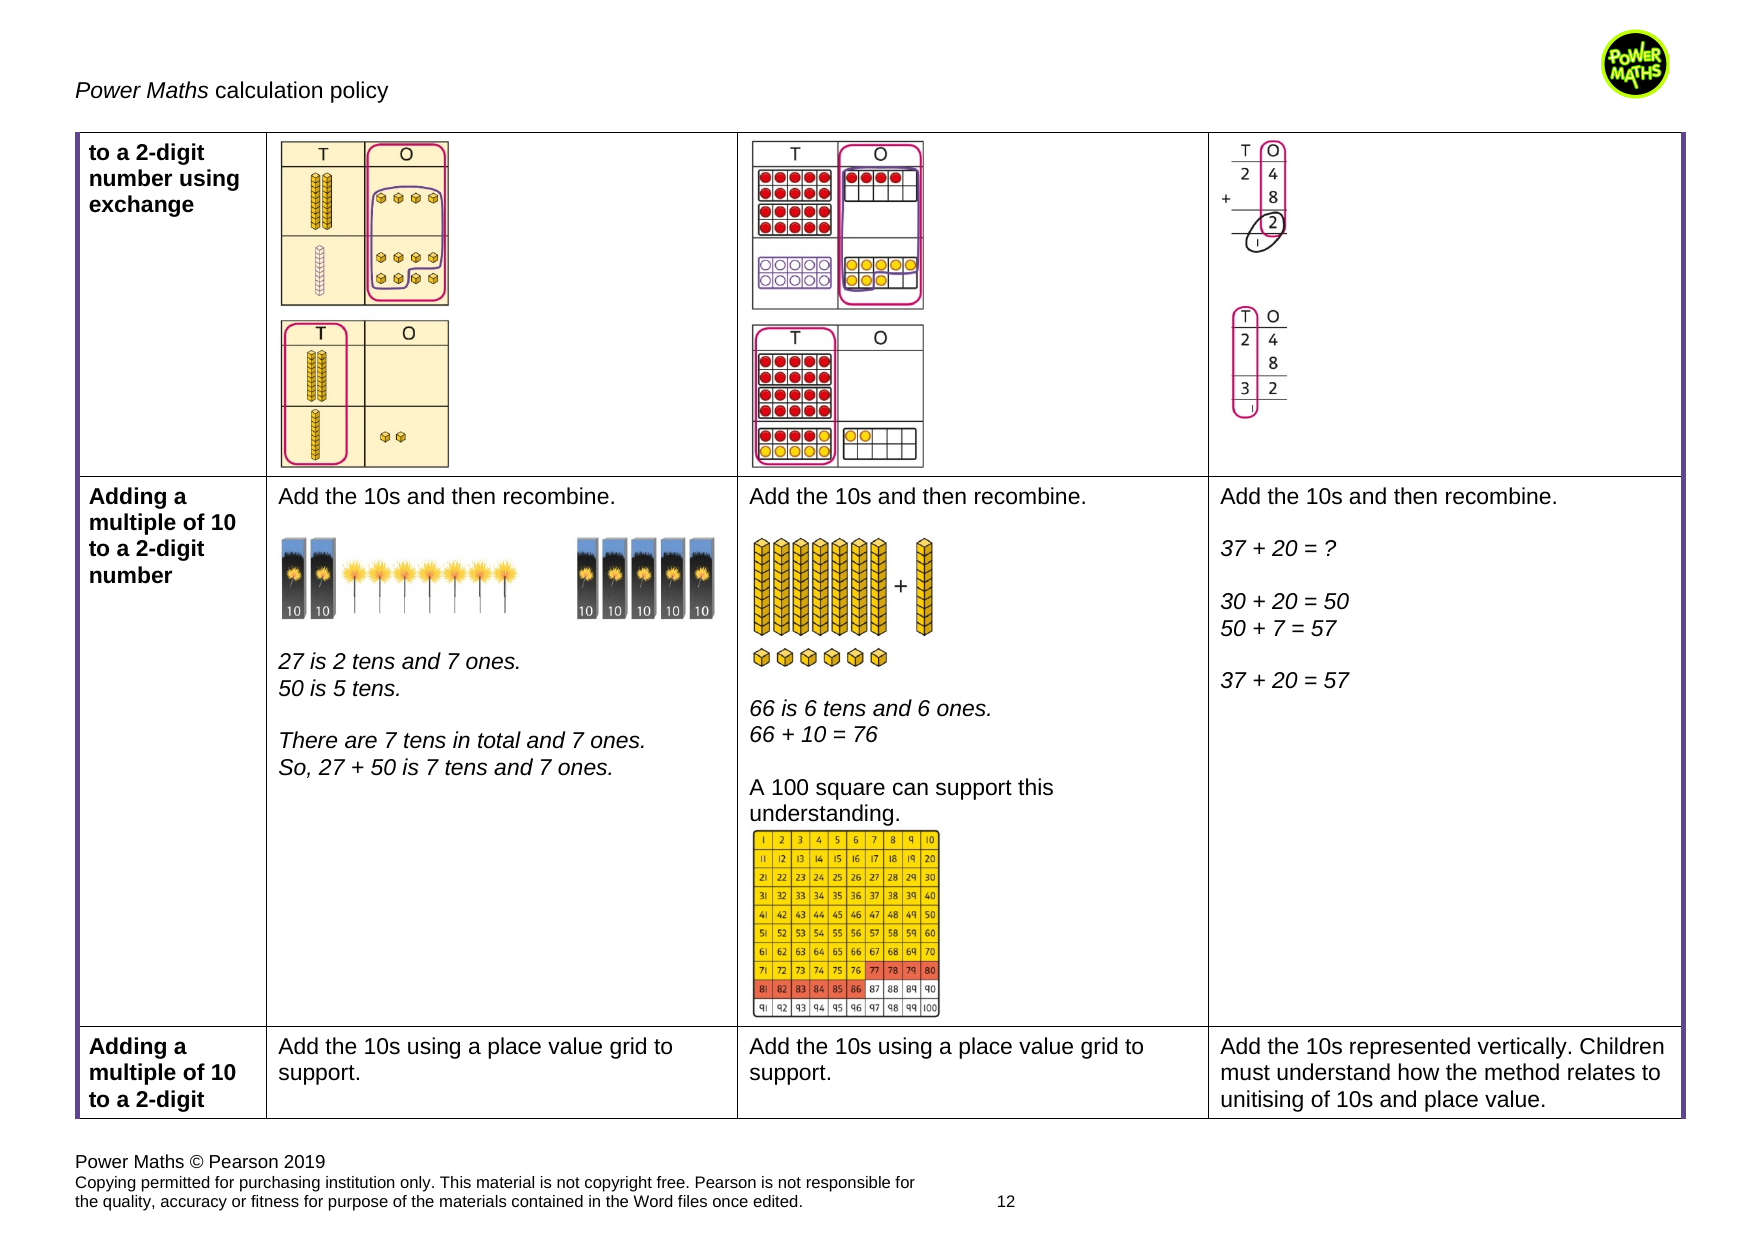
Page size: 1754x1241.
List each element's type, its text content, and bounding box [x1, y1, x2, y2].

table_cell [267, 1027, 737, 1118]
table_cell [1209, 133, 1681, 476]
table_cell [1209, 1027, 1681, 1118]
picture [278, 138, 452, 470]
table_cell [267, 133, 737, 476]
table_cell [738, 133, 1208, 476]
table_cell Add the 10s and then recombine. 27 is 2 tens and 7 ones. 50 is 5 tens. There are 7 tens in total and 7 ones. So, 27 + 50 is 7 tens and 7 ones. [267, 477, 737, 1026]
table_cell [738, 1027, 1208, 1118]
picture [278, 535, 717, 622]
picture [749, 535, 935, 669]
picture [1600, 29, 1670, 99]
picture [749, 138, 926, 470]
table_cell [80, 1027, 266, 1118]
table_cell Add the 10s and then recombine. 66 is 6 tens and 6 ones. 66 + 10 = 76 A 100 square can support this understanding. [738, 477, 1208, 1026]
picture [749, 826, 943, 1021]
picture [1220, 138, 1291, 421]
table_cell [80, 133, 266, 476]
table_cell Adding a multiple of 10 to a 2-digit number [80, 477, 266, 1026]
table_cell Add the 10s and then recombine. 37 + 20 = ? 30 + 20 = 50 50 + 7 = 57 37 + 20 = 57 [1209, 477, 1681, 1026]
